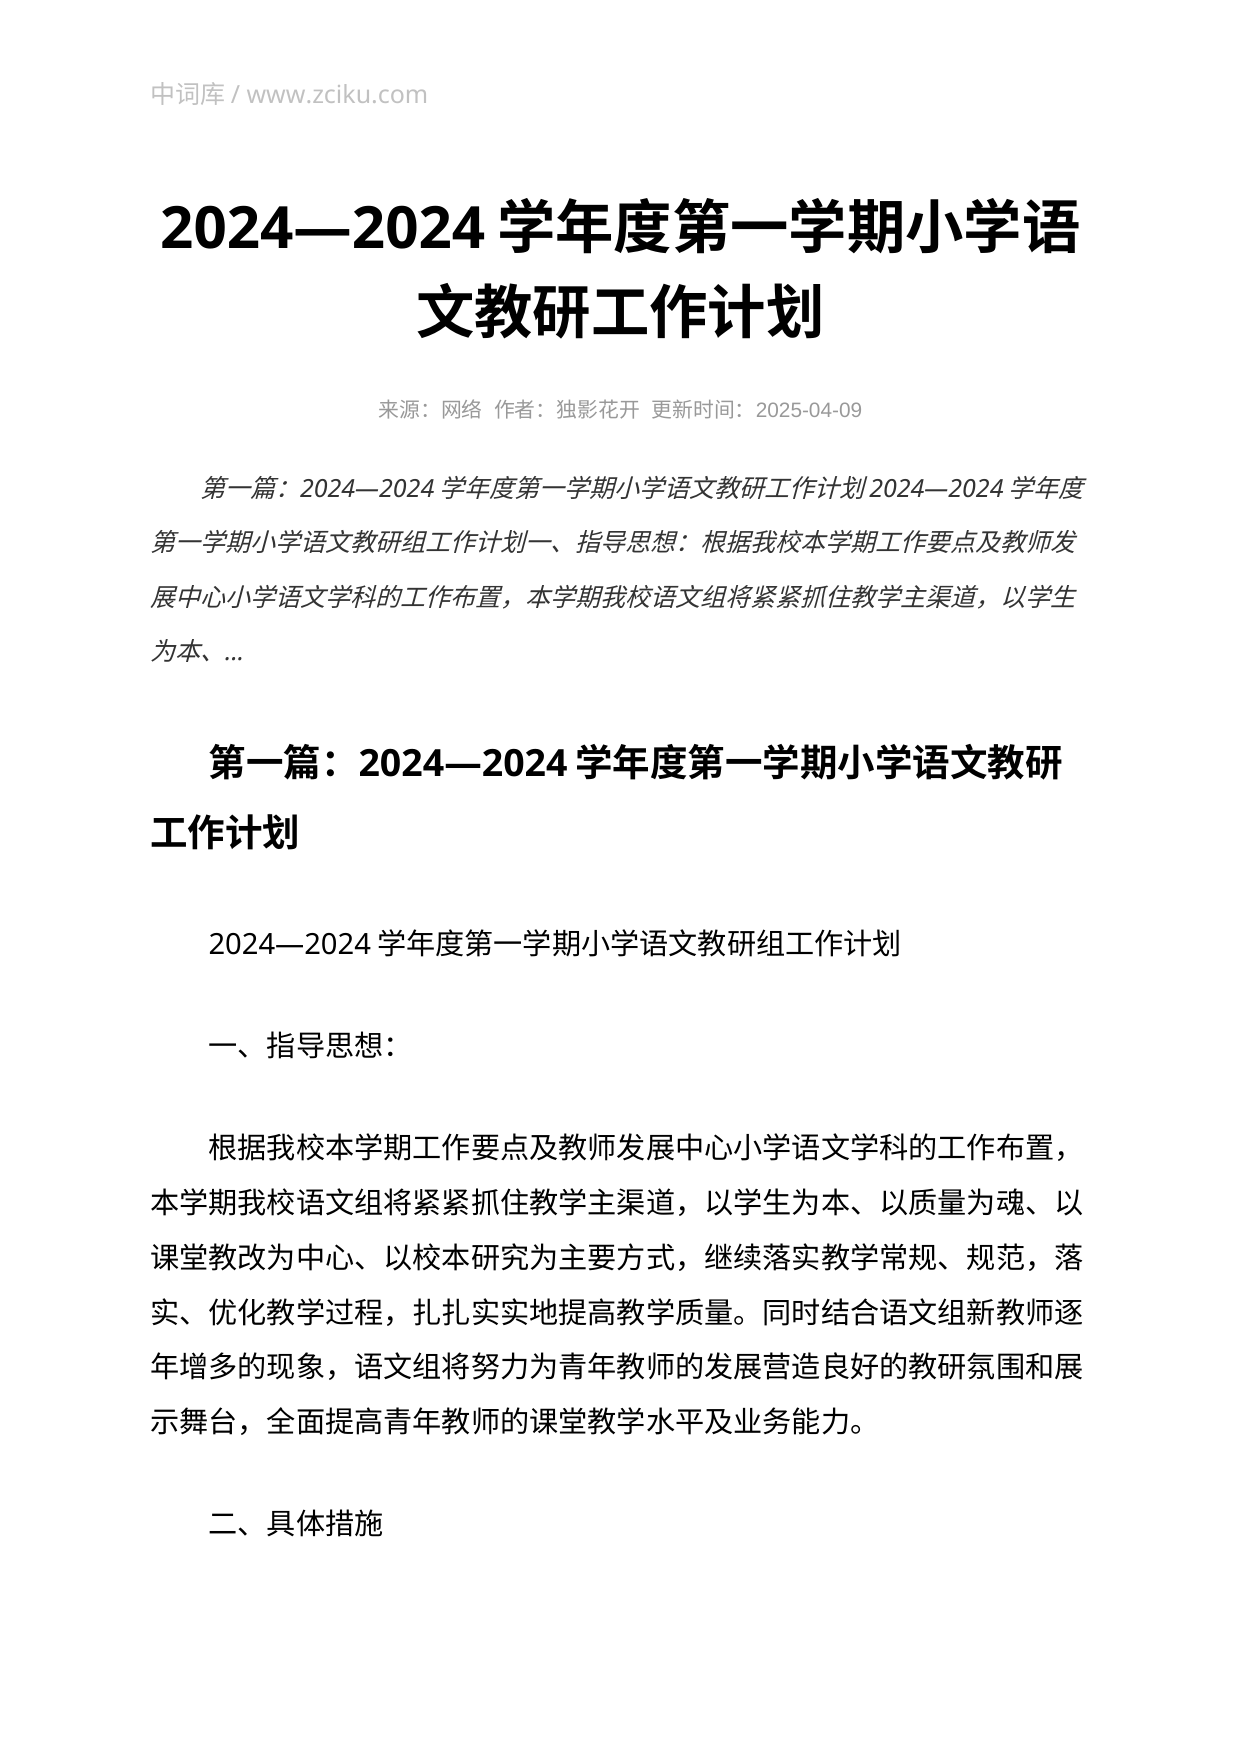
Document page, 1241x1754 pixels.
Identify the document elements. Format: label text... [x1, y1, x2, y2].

text 第一篇：2024—2024学年度第一学期小学语文教研工作计划2024—2024学年度第一学期小学语文教研组工作计划一、指导思想：根据我校本学期工作要点及教师发展中心小学语文学科的工作布置，本学期我校语文组将紧紧抓住教学主渠道，以学生为本、... [150, 468, 1090, 668]
subtitle 2024—2024学年度第一学期小学语文教研工作计划 [150, 181, 1090, 351]
text 二、具体措施 [150, 1501, 1090, 1543]
text 一、指导思想： [150, 1023, 1090, 1065]
text 2024—2024学年度第一学期小学语文教研组工作计划 [150, 921, 1090, 963]
text 根据我校本学期工作要点及教师发展中心小学语文学科的工作布置，本学期我校语文组将紧紧抓住教学主渠道，以学生为本、以质量为魂、以课堂教改为中心、以校本研究为主要方式，继续落实教学常规、规范，落实、优化教学过程，扎扎实实地提高教学质量。同时结合语文组新教师逐年增多的现象，语文组将努力为青年教师的发展营造良好的教研氛围和展示舞台，全面提高青年教师的课堂教学水平及业务能力。 [150, 1124, 1090, 1441]
text 第一篇：2024—2024学年度第一学期小学语文教研工作计划 [150, 733, 1090, 858]
text 来源：网络 作者：独影花开 更新时间：2025-04-09 [150, 397, 1090, 421]
